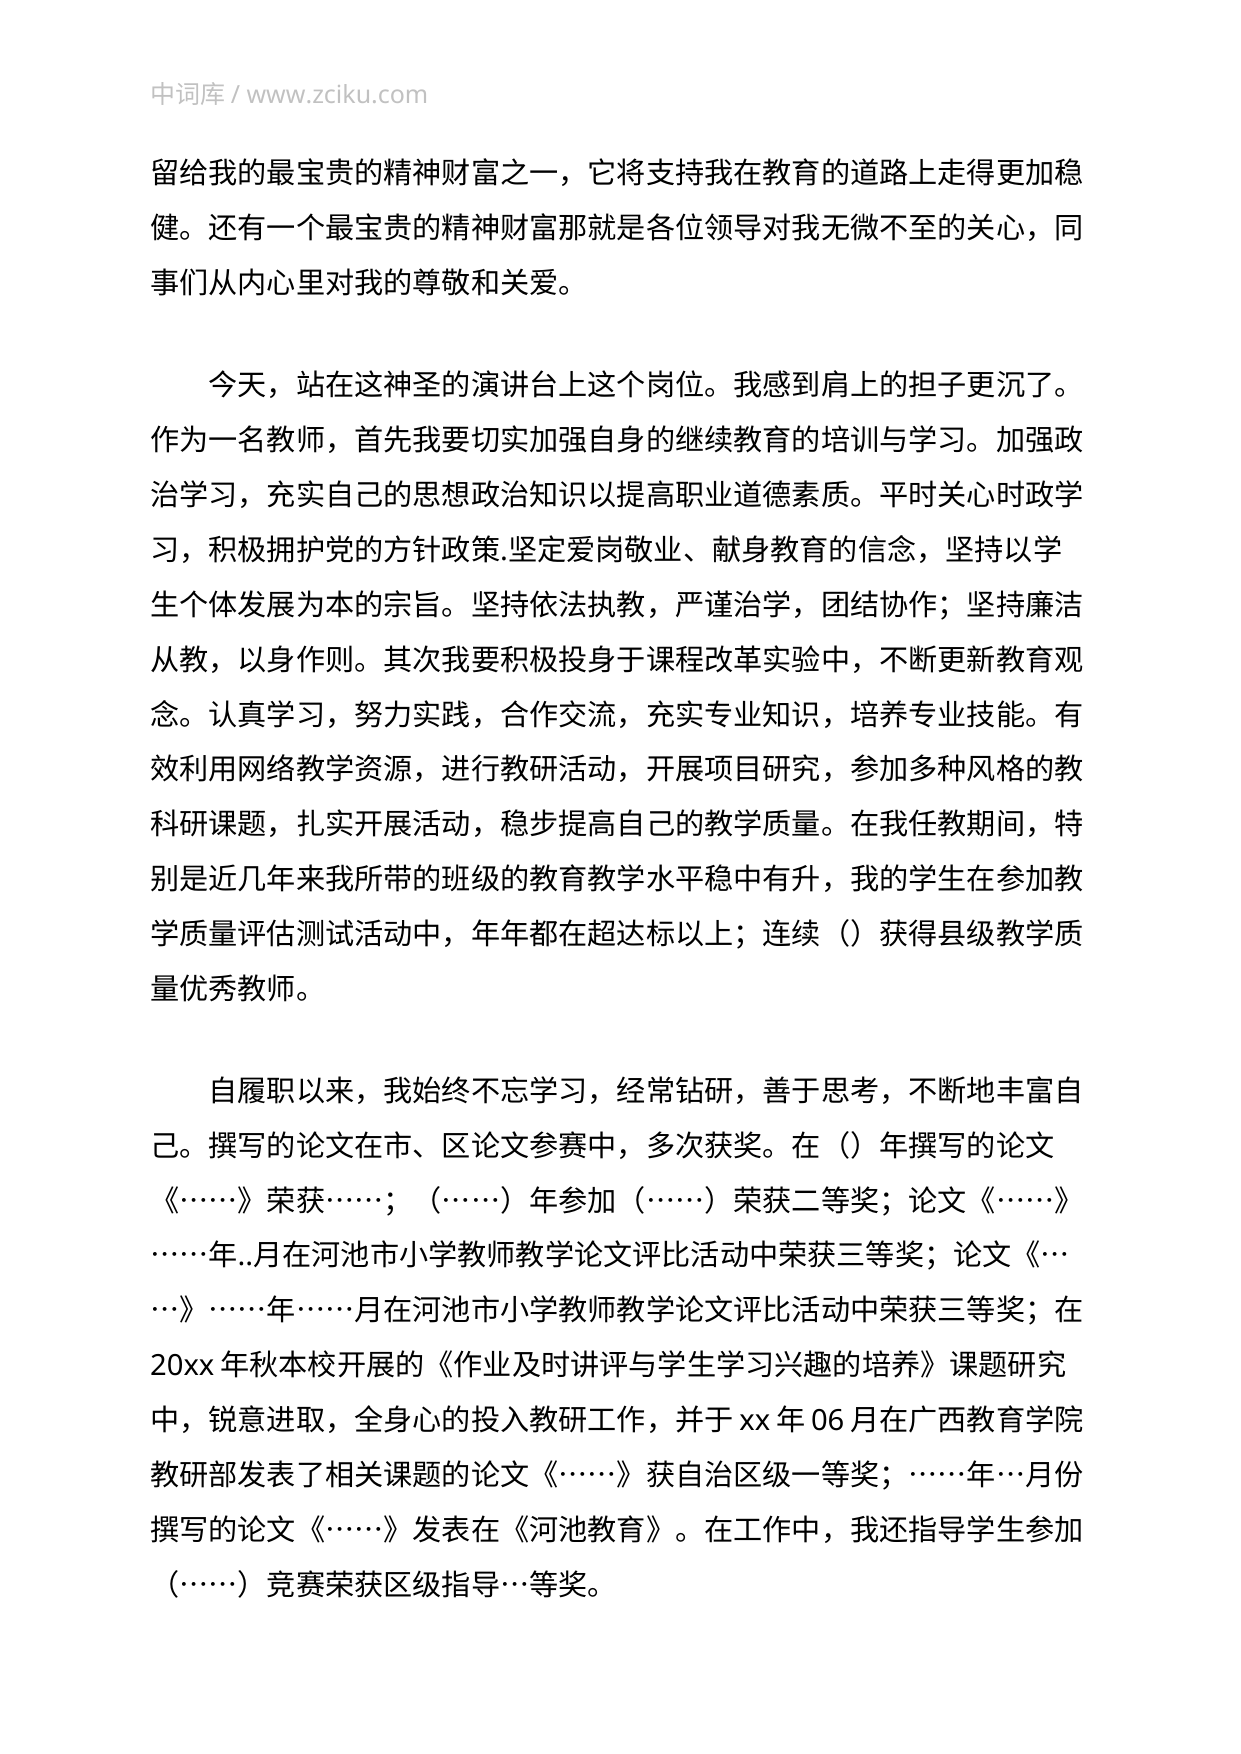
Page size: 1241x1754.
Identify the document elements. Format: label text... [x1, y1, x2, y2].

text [150, 150, 1090, 302]
text 自履职以来，我始终不忘学习，经常钻研，善于思考，不断地丰富自己。撰写的论文在市、区论文参赛中，多次获奖。在（）年撰写的论文《……》荣获……；（……）年参加（……）荣获二等奖；论文《……》……年..月在河池市小学教师教学论文评比活动中荣获三等奖；论文《……》……年……月在河池市小学教师教学论文评比活动中荣获三等奖；在20xx年秋本校开展的《作业及时讲评与学生学习兴趣的培养》课题研究中，锐意进取，全身心的投入教研工作，并于xx年06月在广西教育学院教研部发表了相关课题的论文《……》获自治区级一等奖；……年…月份撰写的论文《……》发表在《河池教育》。在工作中，我还指导学生参加（……）竞赛荣获区级指导…等奖。 [150, 1067, 1090, 1604]
text 今天，站在这神圣的演讲台上这个岗位。我感到肩上的担子更沉了。作为一名教师，首先我要切实加强自身的继续教育的培训与学习。加强政治学习，充实自己的思想政治知识以提高职业道德素质。平时关心时政学习，积极拥护党的方针政策.坚定爱岗敬业、献身教育的信念，坚持以学生个体发展为本的宗旨。坚持依法执教，严谨治学，团结协作；坚持廉洁从教，以身作则。其次我要积极投身于课程改革实验中，不断更新教育观念。认真学习，努力实践，合作交流，充实专业知识，培养专业技能。有效利用网络教学资源，进行教研活动，开展项目研究，参加多种风格的教科研课题，扎实开展活动，稳步提高自己的教学质量。在我任教期间，特别是近几年来我所带的班级的教育教学水平稳中有升，我的学生在参加教学质量评估测试活动中，年年都在超达标以上；连续（）获得县级教学质量优秀教师。 [150, 362, 1090, 1008]
